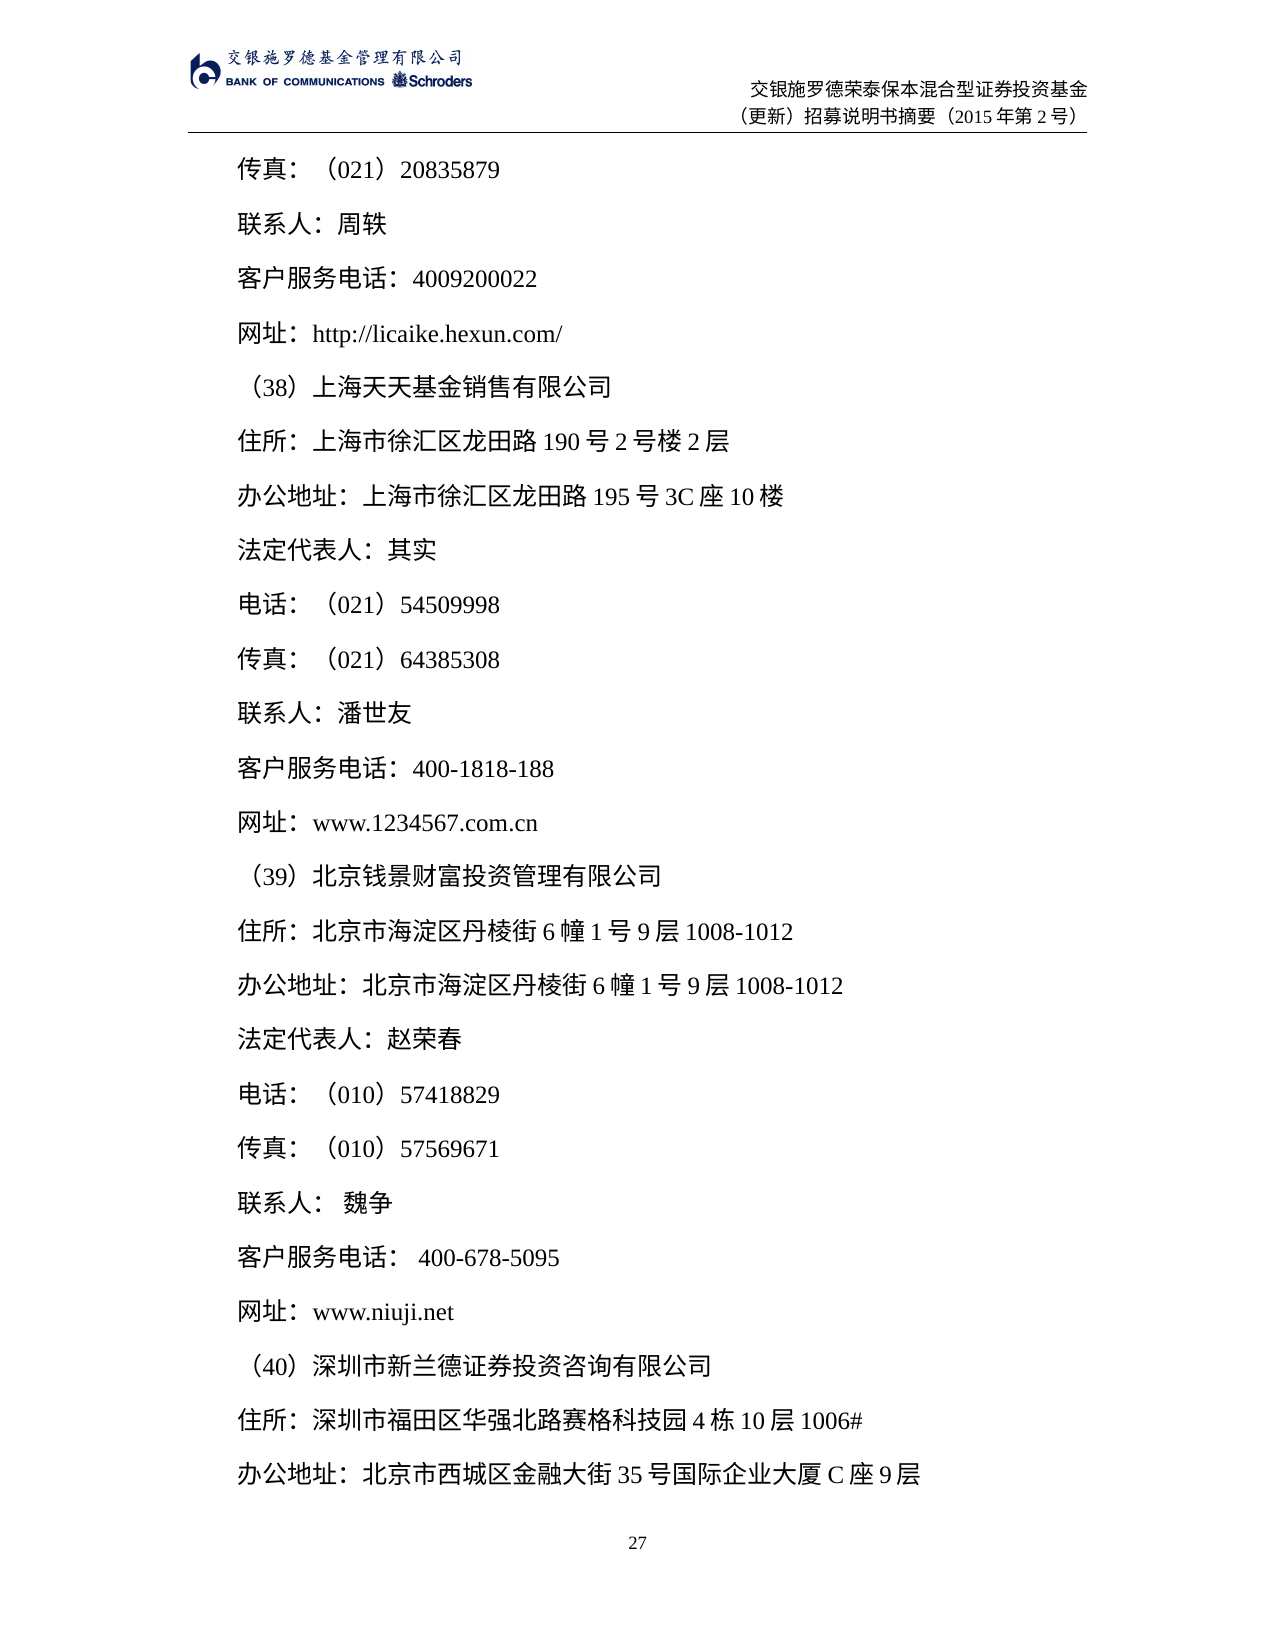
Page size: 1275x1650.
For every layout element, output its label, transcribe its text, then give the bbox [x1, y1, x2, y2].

text （38）上海天天基金销售有限公司 [187, 367, 1087, 404]
text （40）深圳市新兰德证券投资咨询有限公司 [187, 1346, 1087, 1382]
picture [190, 50, 472, 89]
text 网址：www.1234567.com.cn [187, 802, 1087, 839]
text 传真：（021）64385308 [187, 639, 1087, 676]
text 电话：（010）57418829 [187, 1074, 1087, 1111]
text 联系人： 魏争 [187, 1183, 1087, 1219]
text 传真：（010）57569671 [187, 1129, 1087, 1165]
text （39）北京钱景财富投资管理有限公司 [187, 857, 1087, 893]
text 网址：www.niuji.net [187, 1292, 1087, 1328]
text 客户服务电话： 400-678-5095 [187, 1237, 1087, 1274]
text 客户服务电话：4009200022 [187, 259, 1087, 295]
text 住所：北京市海淀区丹棱街6幢1号9层1008-1012 [187, 911, 1087, 947]
text 法定代表人：其实 [187, 531, 1087, 567]
text 住所：深圳市福田区华强北路赛格科技园4栋10层1006# [187, 1401, 1087, 1437]
text 传真：（021）20835879 [187, 150, 1087, 186]
text 办公地址：北京市西城区金融大街35号国际企业大厦C座9层 [187, 1455, 1087, 1491]
text 网址：http://licaike.hexun.com/ [187, 313, 1087, 349]
text 联系人：周轶 [187, 204, 1087, 241]
text 客户服务电话：400-1818-188 [187, 748, 1087, 784]
text 电话：（021）54509998 [187, 585, 1087, 621]
text 联系人：潘世友 [187, 694, 1087, 730]
text 住所：上海市徐汇区龙田路190号2号楼2层 [187, 422, 1087, 458]
text 办公地址：上海市徐汇区龙田路195号3C座10楼 [187, 476, 1087, 512]
text 办公地址：北京市海淀区丹棱街6幢1号9层1008-1012 [187, 966, 1087, 1002]
text 法定代表人：赵荣春 [187, 1020, 1087, 1056]
